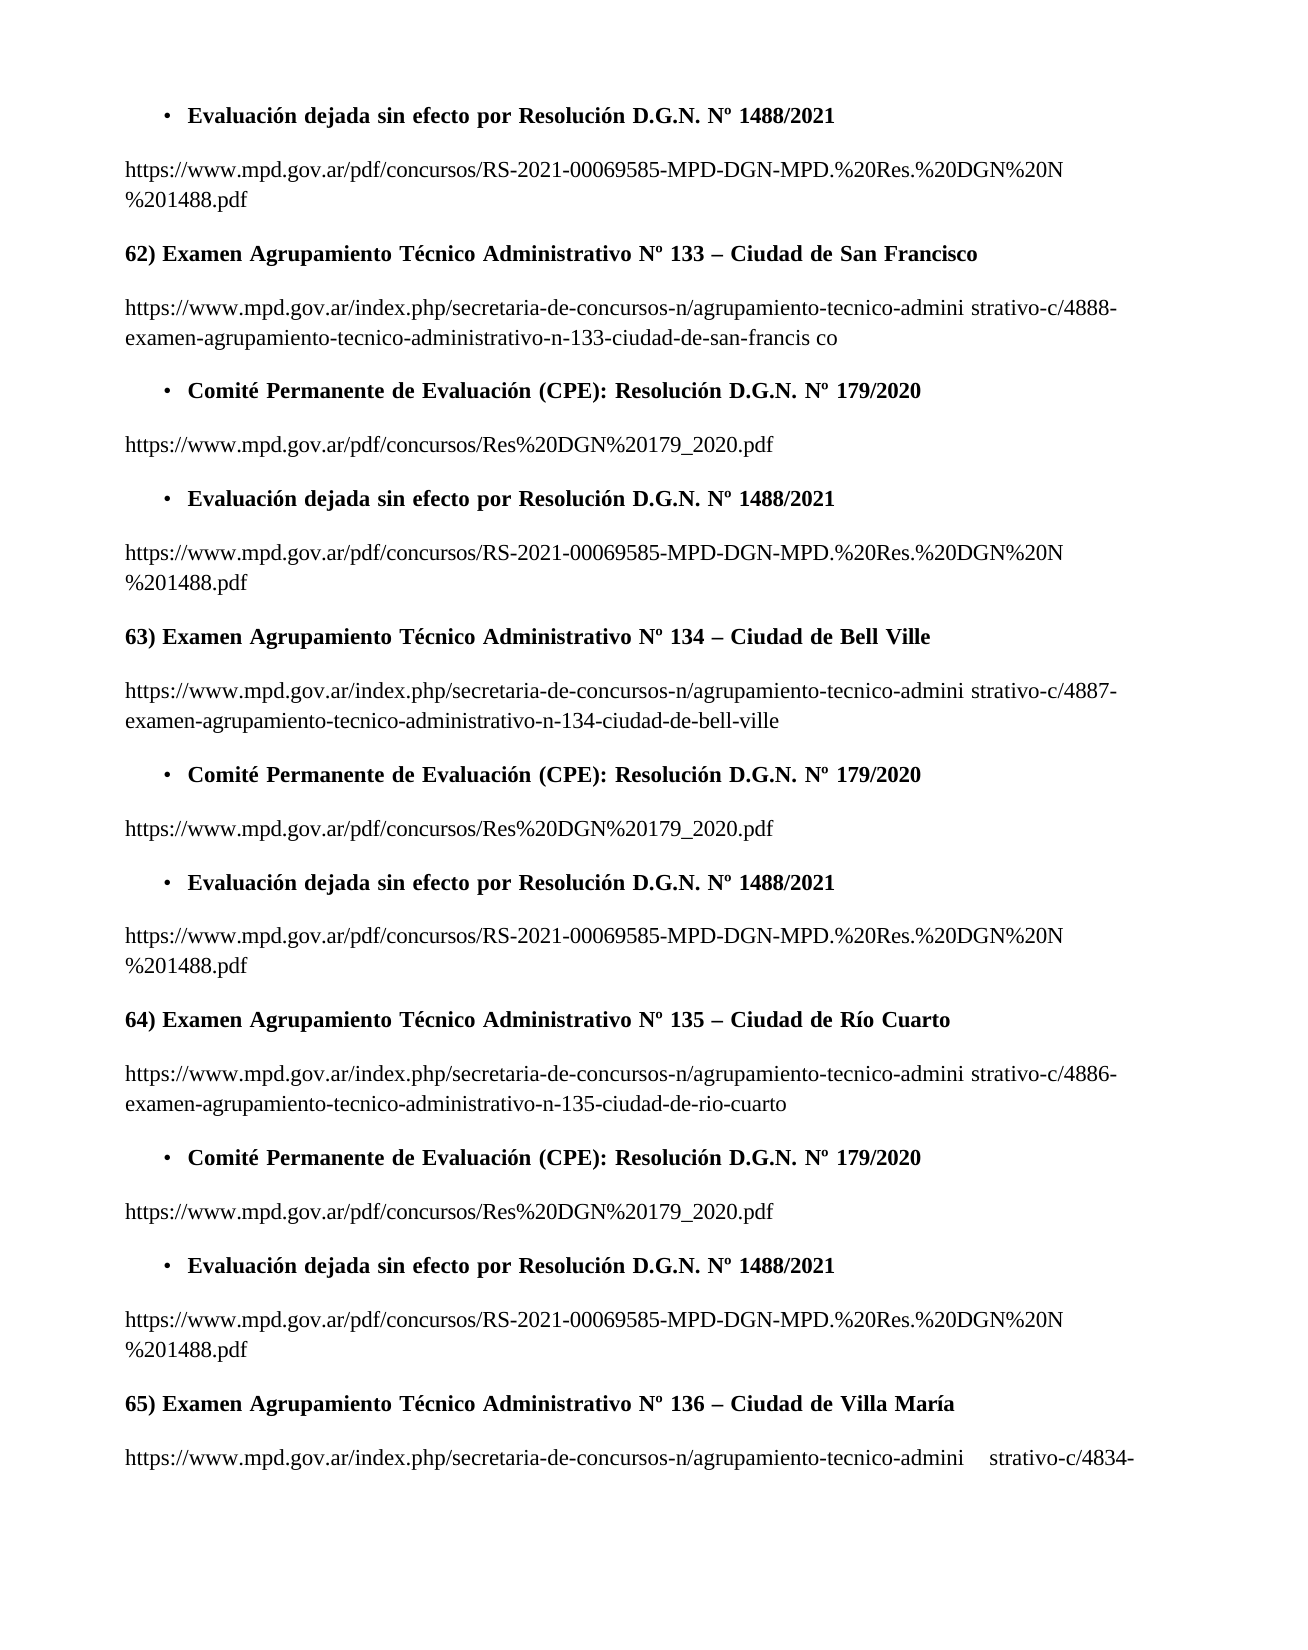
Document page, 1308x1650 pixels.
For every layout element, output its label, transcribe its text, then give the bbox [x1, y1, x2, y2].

text https://www.mpd.gov.ar/pdf/concursos/Res%20DGN%20179_2020.pdf [125, 1198, 1241, 1224]
text https://www.mpd.gov.ar/pdf/concursos/Res%20DGN%20179_2020.pdf [125, 431, 1241, 458]
list Examen Agrupamiento Técnico Administrativo Nº 136 – Ciudad de Villa María [125, 1390, 1241, 1416]
text https://www.mpd.gov.ar/pdf/concursos/RS-2021-00069585-MPD-DGN-MPD.%20Res.%20DGN%20N%201488.pdf [125, 1306, 1179, 1362]
text https://www.mpd.gov.ar/index.php/secretaria-de-concursos-n/agrupamiento-tecnico-admini strativo-c/4888- examen-agrupamiento-tecnico-administrativo-n-133-ciudad-de-san-francis co [125, 293, 1141, 350]
text https://www.mpd.gov.ar/index.php/secretaria-de-concursos-n/agrupamiento-tecnico-admini strativo-c/4886- examen-agrupamiento-tecnico-administrativo-n-135-ciudad-de-rio-cuarto [125, 1060, 1141, 1117]
list Evaluación dejada sin efecto por Resolución D.G.N. Nº 1488/2021 [163, 102, 1241, 128]
text https://www.mpd.gov.ar/pdf/concursos/RS-2021-00069585-MPD-DGN-MPD.%20Res.%20DGN%20N%201488.pdf [125, 922, 1179, 979]
text https://www.mpd.gov.ar/pdf/concursos/RS-2021-00069585-MPD-DGN-MPD.%20Res.%20DGN%20N%201488.pdf [125, 539, 1179, 596]
list Evaluación dejada sin efecto por Resolución D.G.N. Nº 1488/2021 [163, 869, 1241, 895]
text https://www.mpd.gov.ar/index.php/secretaria-de-concursos-n/agrupamiento-tecnico-admini strativo-c/4887- examen-agrupamiento-tecnico-administrativo-n-134-ciudad-de-bell-ville [125, 677, 1141, 733]
list Comité Permanente de Evaluación (CPE): Resolución D.G.N. Nº 179/2020 [163, 378, 1241, 404]
list Examen Agrupamiento Técnico Administrativo Nº 135 – Ciudad de Río Cuarto [125, 1006, 1241, 1033]
text https://www.mpd.gov.ar/pdf/concursos/Res%20DGN%20179_2020.pdf [125, 815, 1241, 841]
text https://www.mpd.gov.ar/pdf/concursos/RS-2021-00069585-MPD-DGN-MPD.%20Res.%20DGN%20N%201488.pdf [125, 156, 1179, 212]
list Comité Permanente de Evaluación (CPE): Resolución D.G.N. Nº 179/2020 [163, 1144, 1241, 1171]
list Comité Permanente de Evaluación (CPE): Resolución D.G.N. Nº 179/2020 [163, 761, 1241, 787]
text https://www.mpd.gov.ar/index.php/secretaria-de-concursos-n/agrupamiento-tecnico-admini strativo-c/4834- [125, 1444, 1241, 1470]
list Examen Agrupamiento Técnico Administrativo Nº 134 – Ciudad de Bell Ville [125, 623, 1241, 649]
list Evaluación dejada sin efecto por Resolución D.G.N. Nº 1488/2021 [163, 485, 1241, 512]
list Examen Agrupamiento Técnico Administrativo Nº 133 – Ciudad de San Francisco [125, 240, 1241, 266]
list Evaluación dejada sin efecto por Resolución D.G.N. Nº 1488/2021 [163, 1252, 1241, 1278]
